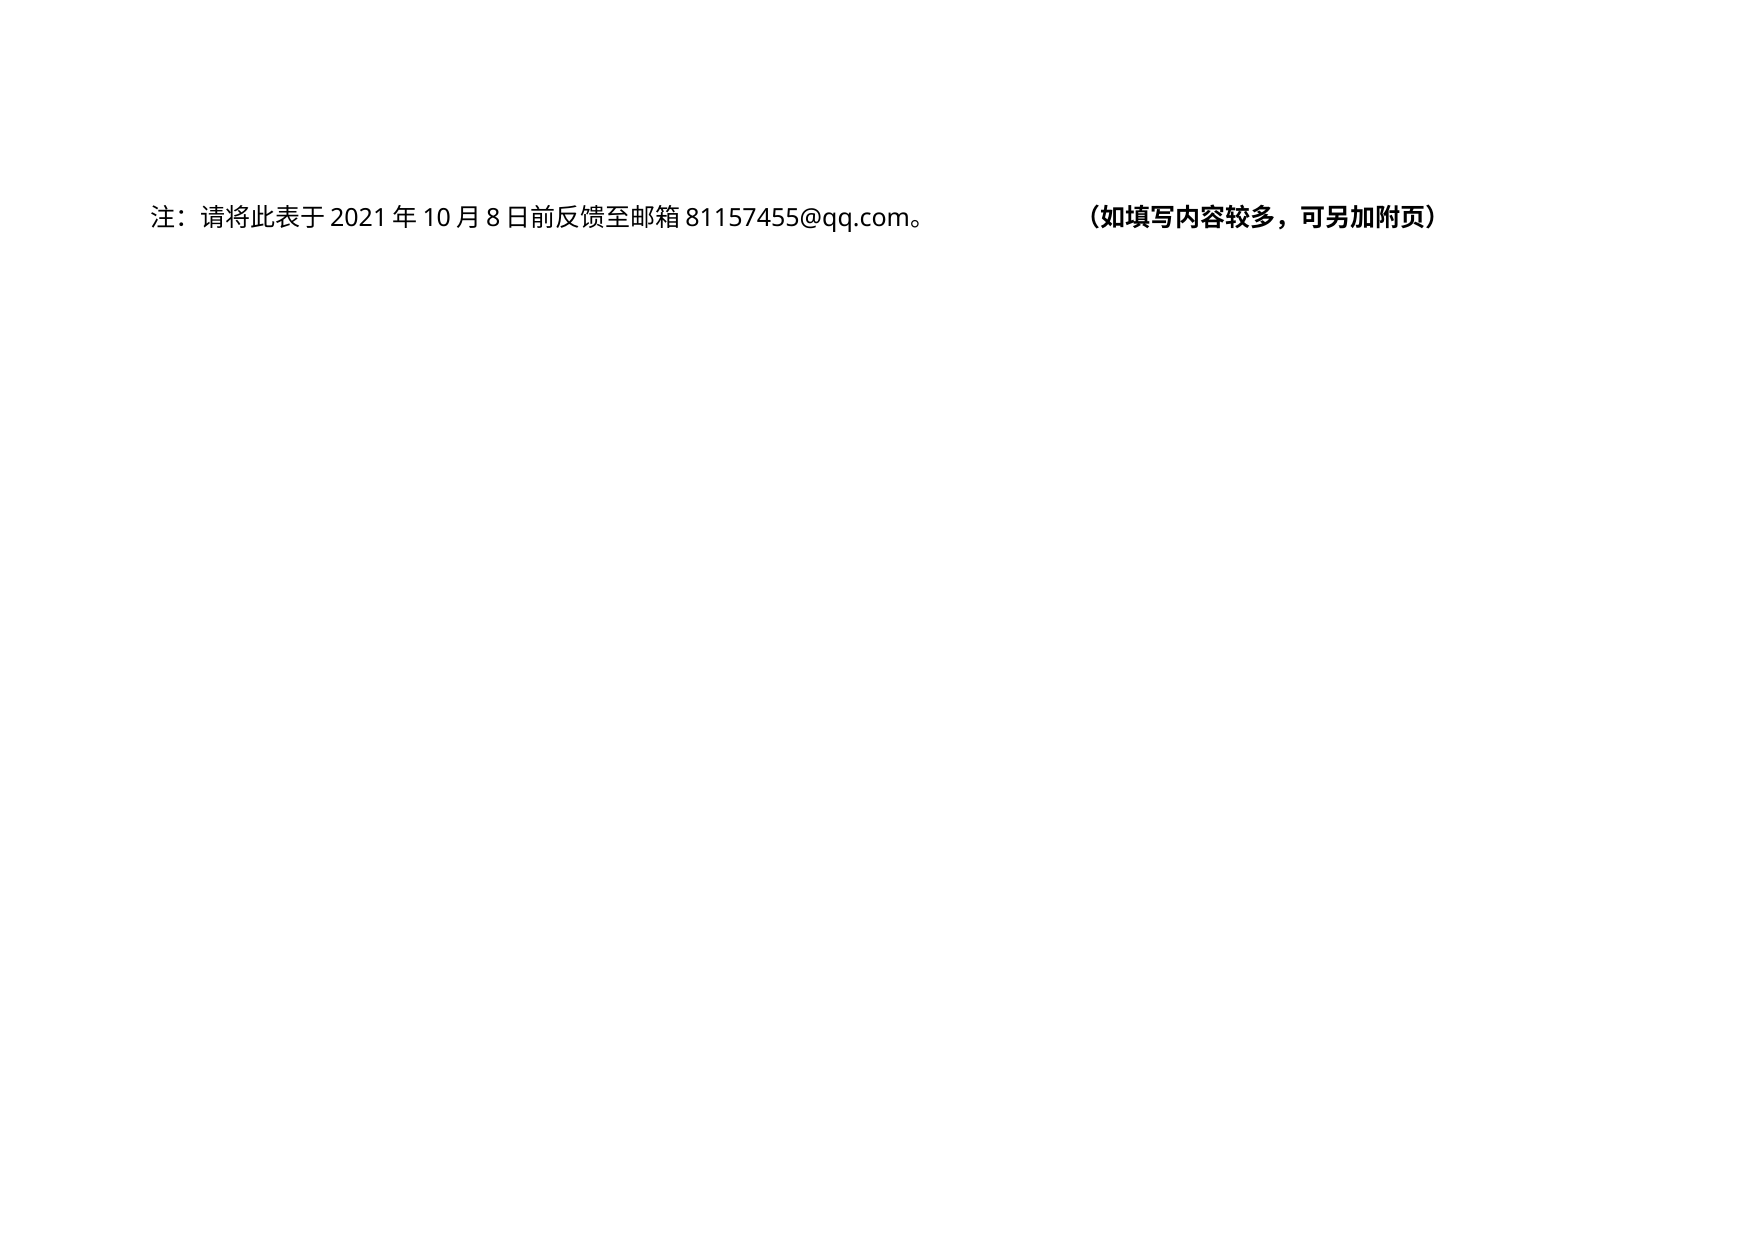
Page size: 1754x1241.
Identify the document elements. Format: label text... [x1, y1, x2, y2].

text 注：请将此表于2021年10月8日前反馈至邮箱81157455@qq.com。 （如填写内容较多，可另加附页） [150, 198, 1604, 234]
